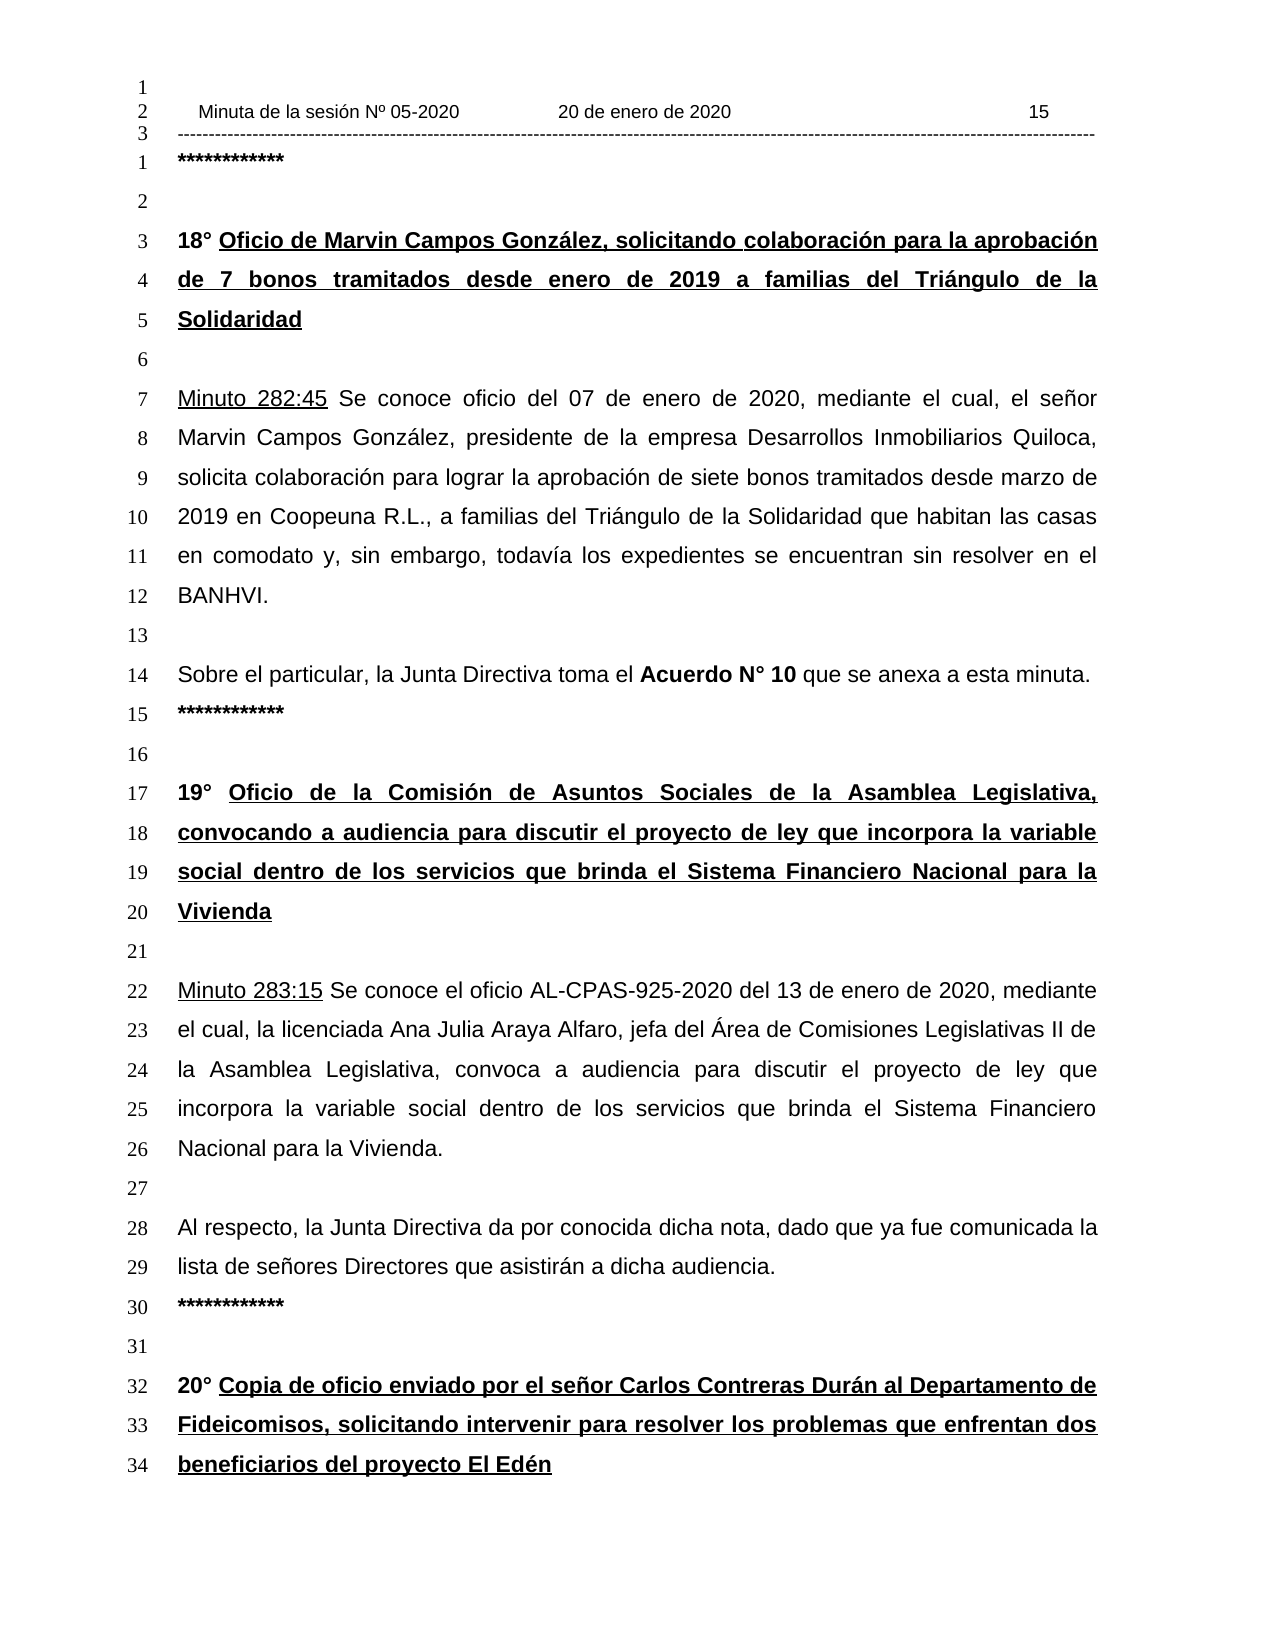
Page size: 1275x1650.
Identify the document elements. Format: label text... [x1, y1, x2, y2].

text ************ [177, 700, 1098, 727]
text Al respecto, la Junta Directiva da por conocida dicha nota, dado que ya fue comunicada la lista de señores Directores que asistirán a dicha audiencia. [177, 1214, 1098, 1279]
text 20° Copia de oficio enviado por el señor Carlos Contreras Durán al Departamento de Fideicomisos, solicitando intervenir para resolver los problemas que enfrentan dos beneficiarios del proyecto El Edén [177, 1372, 1098, 1434]
text ************ [177, 1293, 1098, 1319]
text Sobre el particular, la Junta Directiva toma el Acuerdo N° 10 que se anexa a esta minuta. [177, 661, 1098, 687]
text Minuto 283:15 Se conoce el oficio AL-CPAS-925-2020 del 13 de enero de 2020, mediante el cual, la licenciada Ana Julia Araya Alfaro, jefa del Área de Comisiones Legislativas II de la Asamblea Legislativa, convoca a audiencia para discutir el proyecto de ley que incorpora la variable social dentro de los servicios que brinda el Sistema Financiero Nacional para la Vivienda. [177, 977, 1098, 1161]
text ************ [177, 148, 1098, 174]
text 20° Copia de oficio enviado por el señor Carlos Contreras Durán al Departamento de Fideicomisos, solicitando intervenir para resolver los problemas que enfrentan dos beneficiarios del proyecto El Edén [177, 1435, 1098, 1477]
text 19° Oficio de la Comisión de Asuntos Sociales de la Asamblea Legislativa, convocando a audiencia para discutir el proyecto de ley que incorpora la variable social dentro de los servicios que brinda el Sistema Financiero Nacional para la Vivienda [177, 843, 1098, 924]
text 19° Oficio de la Comisión de Asuntos Sociales de la Asamblea Legislativa, convocando a audiencia para discutir el proyecto de ley que incorpora la variable social dentro de los servicios que brinda el Sistema Financiero Nacional para la Vivienda [177, 779, 1098, 842]
text 18° Oficio de Marvin Campos González, solicitando colaboración para la aprobación de 7 bonos tramitados desde enero de 2019 a familias del Triángulo de la Solidaridad [177, 227, 1098, 289]
text 18° Oficio de Marvin Campos González, solicitando colaboración para la aprobación de 7 bonos tramitados desde enero de 2019 a familias del Triángulo de la Solidaridad [177, 290, 1098, 332]
text Minuto 282:45 Se conoce oficio del 07 de enero de 2020, mediante el cual, el señor Marvin Campos González, presidente de la empresa Desarrollos Inmobiliarios Quiloca, solicita colaboración para lograr la aprobación de siete bonos tramitados desde marzo de 2019 en Coopeuna R.L., a familias del Triángulo de la Solidaridad que habitan las casas en comodato y, sin embargo, todavía los expedientes se encuentran sin resolver en el BANHVI. [177, 384, 1098, 608]
